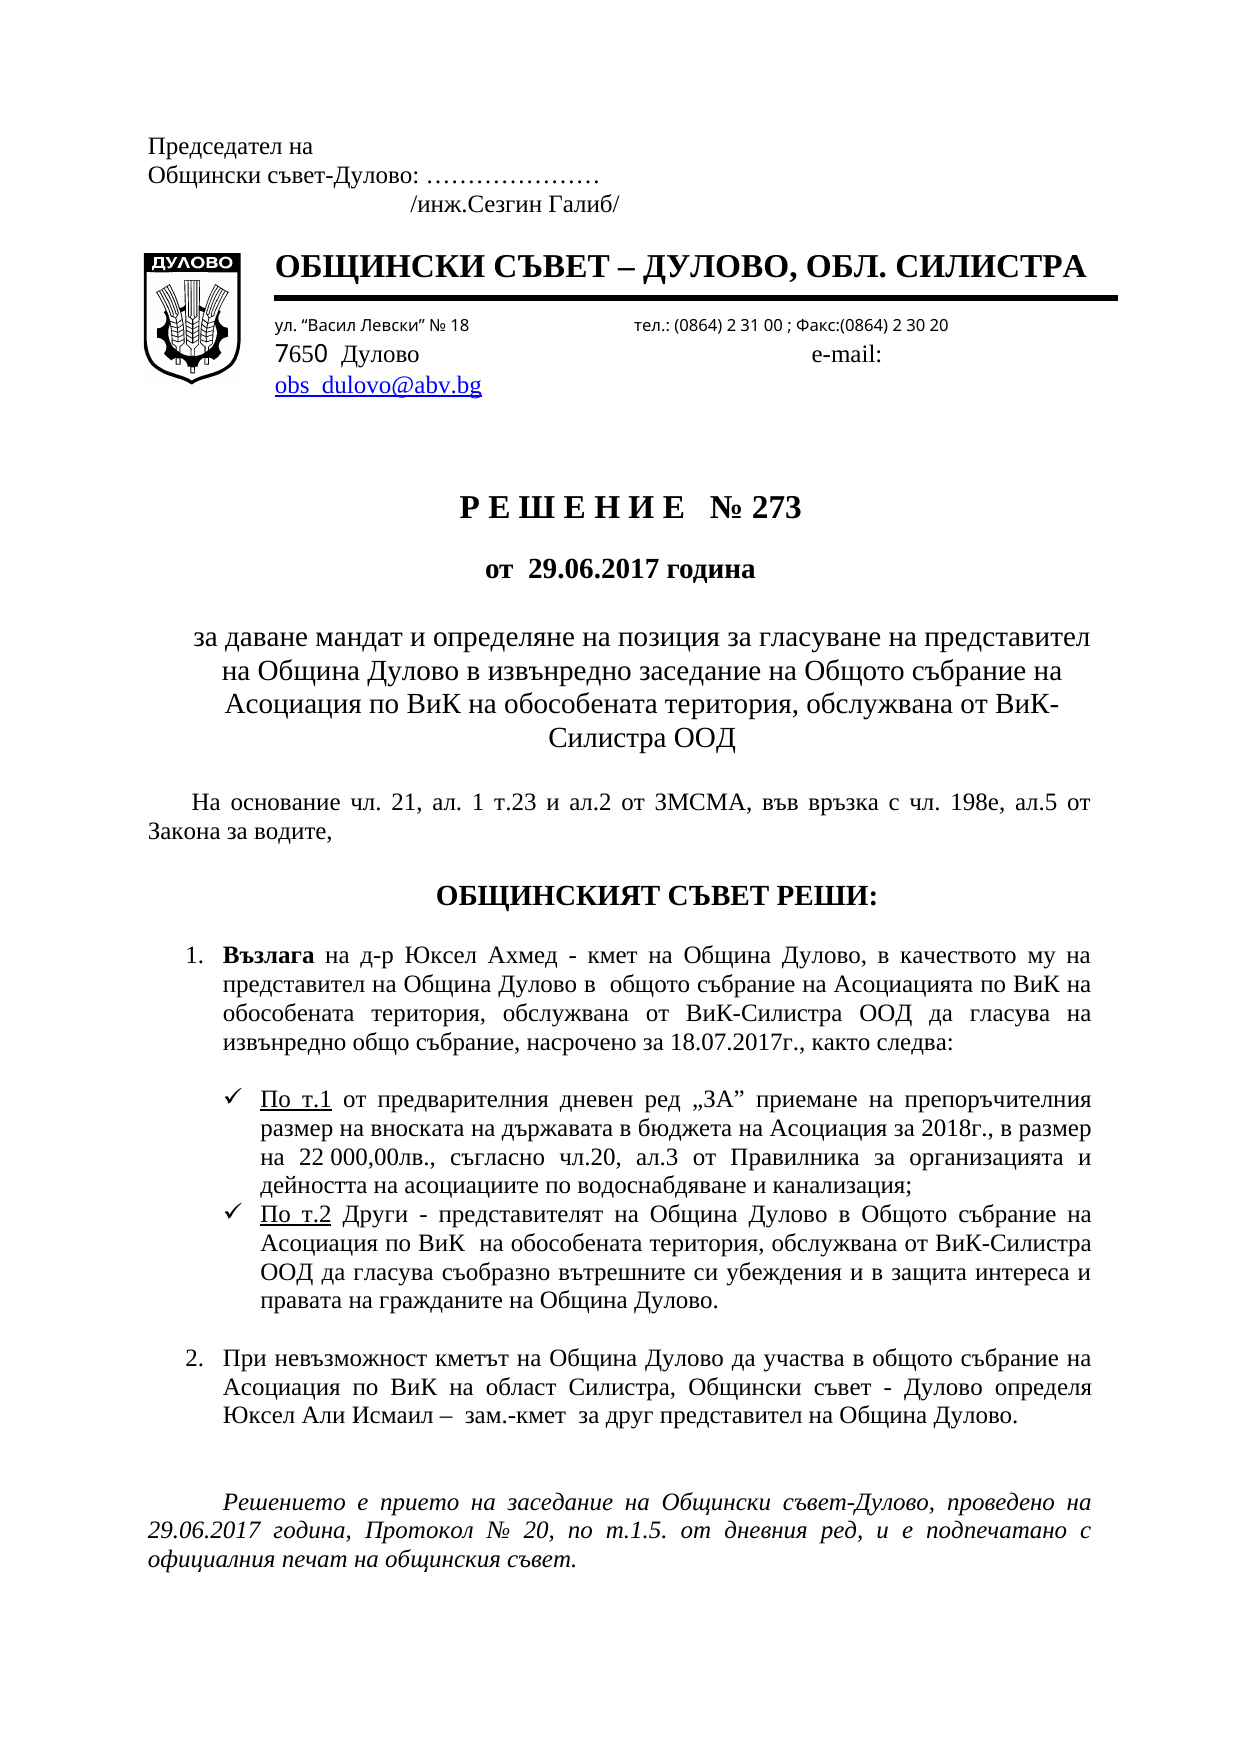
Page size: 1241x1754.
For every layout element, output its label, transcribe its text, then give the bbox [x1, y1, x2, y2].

text ОБЩИНСКИ СЪВЕТ – ДУЛОВО, ОБЛ. СИЛИСТРА [148, 246, 1093, 285]
subtitle Р Е Ш Е Н И Е № 273 [369, 487, 1093, 526]
list При невъзможност кметът на Община Дулово да участва в общото събрание на Асоциация по ВиК на област Силистра, Общински съвет - Дулово определя Юксел Али Исмаил – зам.-кмет за друг представител на Община Дулово. [185, 1343, 1093, 1429]
list Възлага на д-р Юксел Ахмед - кмет на Община Дулово, в качеството му на представител на Община Дулово в общото събрание на Асоциацията по ВиК на обособената територия, обслужвана от ВиК-Силистра ООД да гласува на извънредно общо събрание, насрочено за 18.07.2017г., както следва: [185, 940, 1093, 1055]
list По т.2 Други - представителят на Община Дулово в Общото събрание на Асоциация по ВиК на обособената територия, обслужвана от ВиК-Силистра ООД да гласува съобразно вътрешните си убеждения и в защита интереса и правата на гражданите на Община Дулово. [223, 1199, 1093, 1314]
text ул. “Васил Левски” № 18 тел.: (0864) 2 31 00 ; Факс:(0864) 2 30 20 [241, 313, 1093, 336]
text ОБЩИНСКИЯТ СЪВЕТ РЕШИ: [148, 878, 1093, 912]
text Общински съвет-Дулово: ………………… [148, 160, 1093, 189]
text за даване мандат и определяне на позиция за гласуване на представител на Община Дулово в извънредно заседание на Общото събрание на Асоциация по ВиК на обособената територия, обслужвана от ВиК-Силистра ООД [191, 619, 1093, 753]
text 7650 Дулово e-mail: obs_dulovo@abv.bg [148, 336, 1093, 399]
text На основание чл. 21, ал. 1 т.23 и ал.2 от ЗМСМА, във връзка с чл. 198е, ал.5 от Закона за водите, [148, 787, 1093, 844]
subtitle от 29.06.2017 година [148, 551, 1093, 584]
text Председател на [148, 131, 1093, 160]
list По т.1 от предварителния дневен ред „ЗА” приемане на препоръчителния размер на вноската на държавата в бюджета на Асоциация за 2018г., в размер на 22 000,00лв., съгласно чл.20, ал.3 от Правилника за организацията и дейността на асоциациите по водоснабдяване и канализация; [223, 1084, 1093, 1199]
text /инж.Сезгин Галиб/ [148, 189, 1093, 218]
text Решението е прието на заседание на Общински съвет-Дулово, проведено на 29.06.2017 година, Протокол № 20, по т.1.5. от дневния ред, и е подпечатано с официалния печат на общинския съвет. [148, 1487, 1093, 1573]
